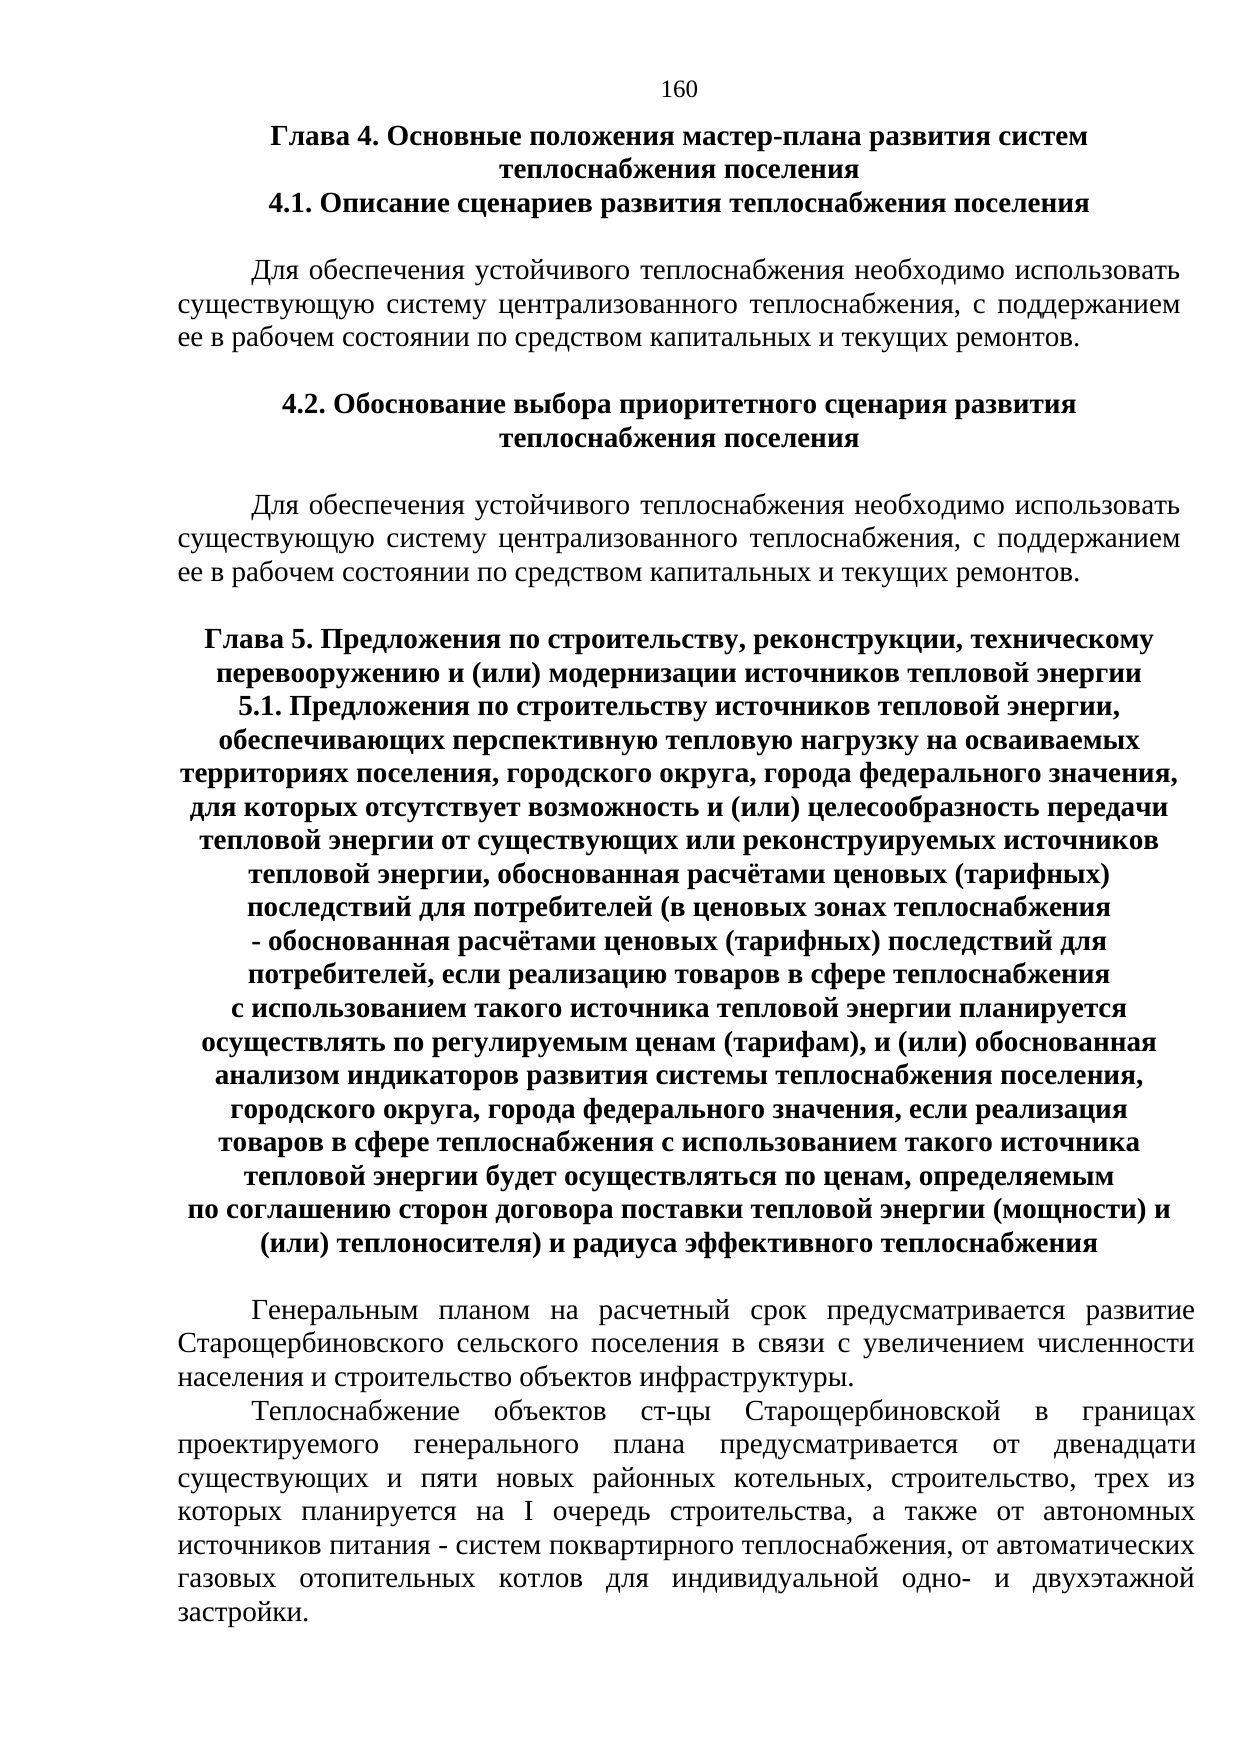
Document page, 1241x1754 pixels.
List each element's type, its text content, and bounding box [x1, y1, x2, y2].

text Теплоснабжение объектов ст-цы Старощербиновской в границах проектируемого генерального плана предусматривается от двенадцати существующих и пяти новых районных котельных, строительство, трех из которых планируется на I очередь строительства, а также от автономных источников питания - систем поквартирного теплоснабжения, от автоматических газовых отопительных котлов для индивидуальной одно- и двухэтажной застройки. [177, 1393, 1196, 1627]
text по соглашению сторон договора поставки тепловой энергии (мощности) и (или) теплоносителя) и радиуса эффективного теплоснабжения [177, 1191, 1181, 1258]
text Для обеспечения устойчивого теплоснабжения необходимо использовать существующую систему централизованного теплоснабжения, с поддержанием ее в рабочем состоянии по средством капитальных и текущих ремонтов. [177, 252, 1181, 353]
text теплоснабжения поселения [177, 420, 1181, 453]
text Генеральным планом на расчетный срок предусматривается развитие Старощербиновского сельского поселения в связи с увеличением численности населения и строительство объектов инфраструктуры. [177, 1292, 1196, 1393]
text - обоснованная расчётами ценовых (тарифных) последствий для [177, 923, 1181, 957]
text перевооружению и (или) модернизации источников тепловой энергии [177, 655, 1181, 688]
text 4.2. Обоснование выбора приоритетного сценария развития [177, 386, 1181, 420]
text с использованием такого источника тепловой энергии планируется [177, 990, 1181, 1024]
text товаров в сфере теплоснабжения с использованием такого источника [177, 1124, 1181, 1158]
text Глава 4. Основные положения мастер-плана развития систем теплоснабжения поселения [177, 118, 1181, 185]
text территориях поселения, городского округа, города федерального значения, для которых отсутствует возможность и (или) целесообразность передачи тепловой энергии от существующих или реконструируемых источников тепловой энергии, обоснованная расчётами ценовых (тарифных) [177, 755, 1181, 889]
text обеспечивающих перспективную тепловую нагрузку на осваиваемых [177, 722, 1181, 755]
text потребителей, если реализацию товаров в сфере теплоснабжения [177, 957, 1181, 990]
text тепловой энергии будет осуществляться по ценам, определяемым [177, 1158, 1181, 1191]
text городского округа, города федерального значения, если реализация [177, 1091, 1181, 1124]
text 4.1. Описание сценариев развития теплоснабжения поселения [177, 185, 1181, 219]
text 5.1. Предложения по строительству источников тепловой энергии, [177, 688, 1181, 722]
text осуществлять по регулируемым ценам (тарифам), и (или) обоснованная анализом индикаторов развития системы теплоснабжения поселения, [177, 1024, 1181, 1091]
text Для обеспечения устойчивого теплоснабжения необходимо использовать существующую систему централизованного теплоснабжения, с поддержанием ее в рабочем состоянии по средством капитальных и текущих ремонтов. [177, 487, 1181, 588]
text Глава 5. Предложения по строительству, реконструкции, техническому [177, 621, 1181, 655]
text последствий для потребителей (в ценовых зонах теплоснабжения [177, 889, 1181, 923]
